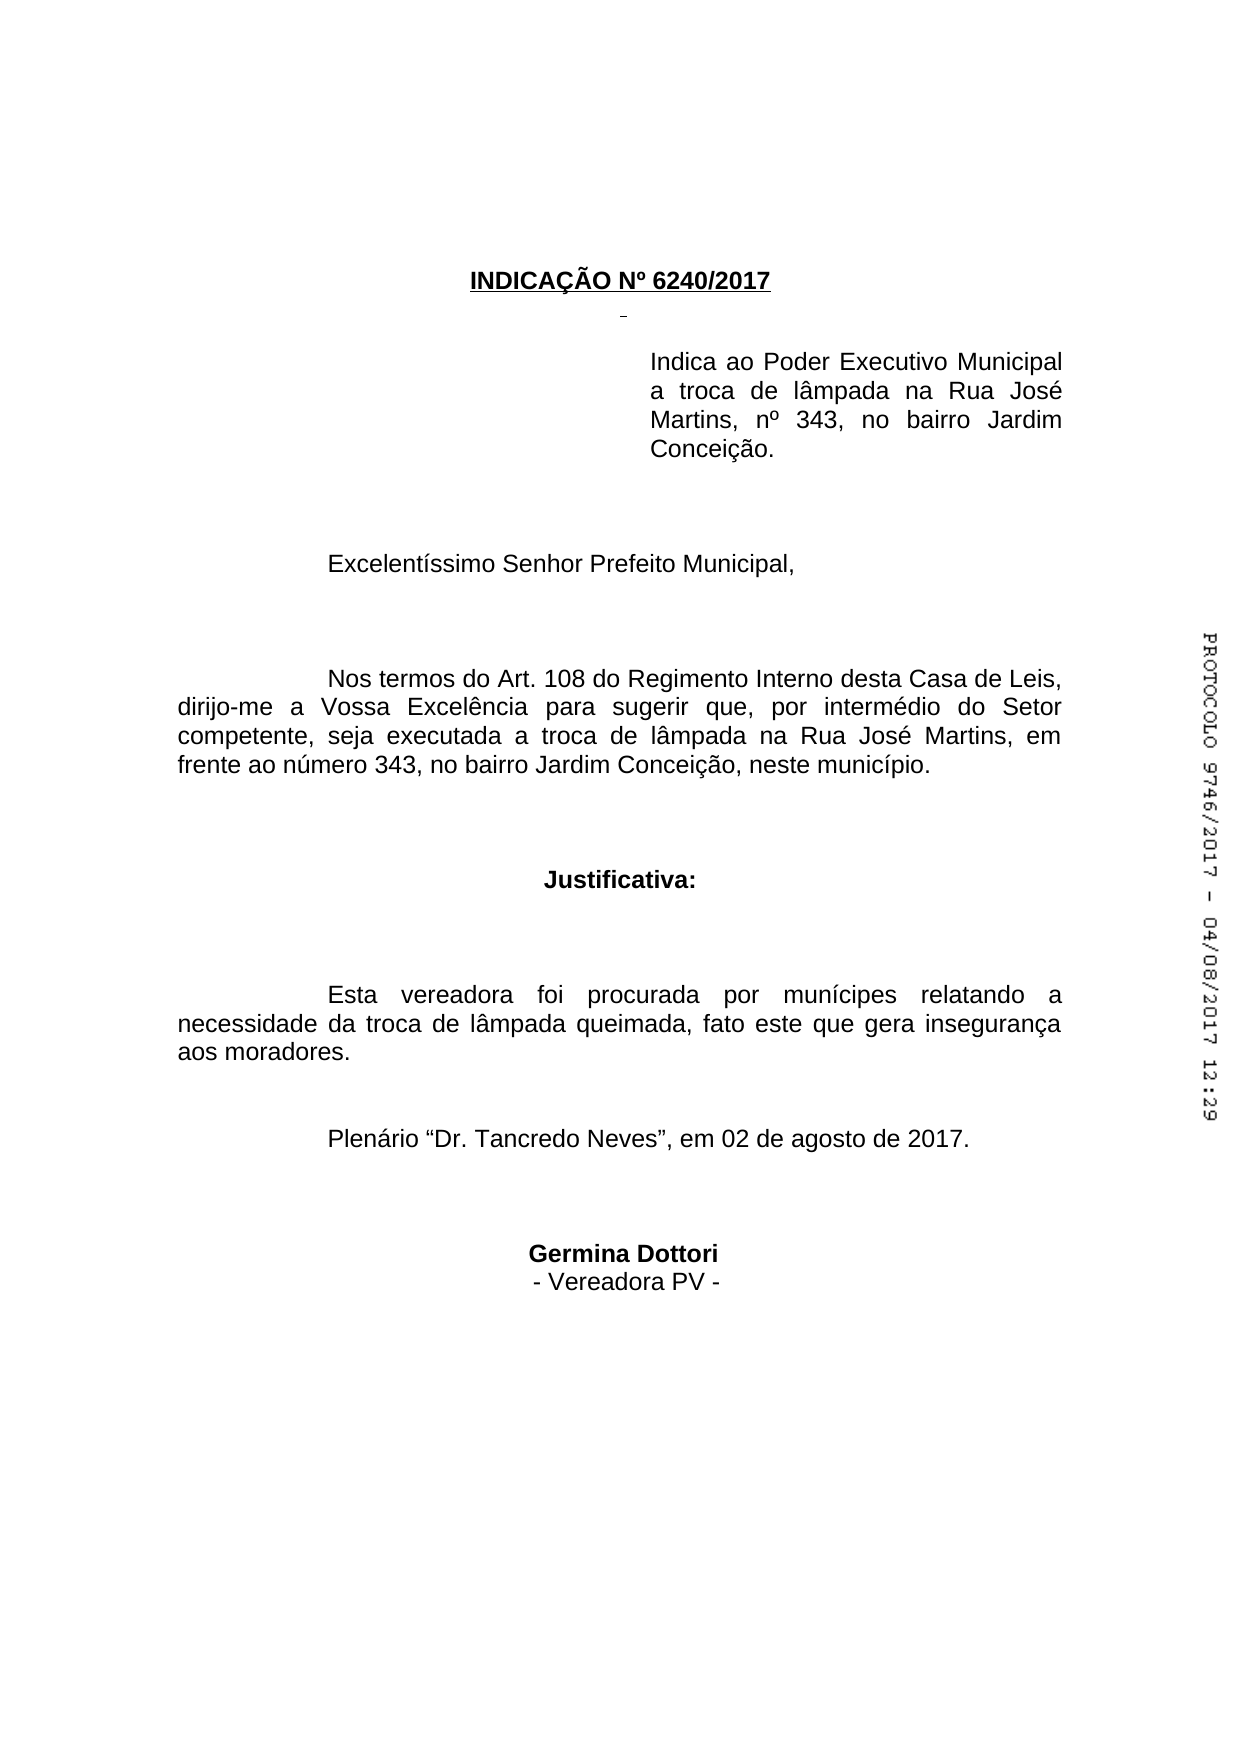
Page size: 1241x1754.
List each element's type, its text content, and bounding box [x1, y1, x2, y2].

text Plenário “Dr. Tancredo Neves”, em 02 de agosto de 2017. [177, 1124, 1063, 1152]
text Justificativa: [177, 865, 1063, 894]
text Excelentíssimo Senhor Prefeito Municipal, [177, 549, 1063, 577]
text Nos termos do Art. 108 do Regimento Interno desta Casa de Leis, dirijo-me a Vossa Excelência para sugerir que, por intermédio do Setor competente, seja executada a troca de lâmpada na Rua José Martins, em frente ao número 343, no bairro Jardim Conceição, neste município. [177, 664, 1063, 779]
text Germina Dottori [177, 1239, 1063, 1267]
text Esta vereadora foi procurada por munícipes relatando a necessidade da troca de lâmpada queimada, fato este que gera insegurança aos moradores. [177, 980, 1063, 1066]
title INDICAÇÃO Nº 6240/2017 [177, 266, 1063, 294]
picture [1177, 629, 1241, 1125]
text Indica ao Poder Executivo Municipal a troca de lâmpada na Rua José Martins, nº 343, no bairro Jardim Conceição. [650, 347, 1063, 462]
text - Vereadora PV - [177, 1267, 1063, 1296]
